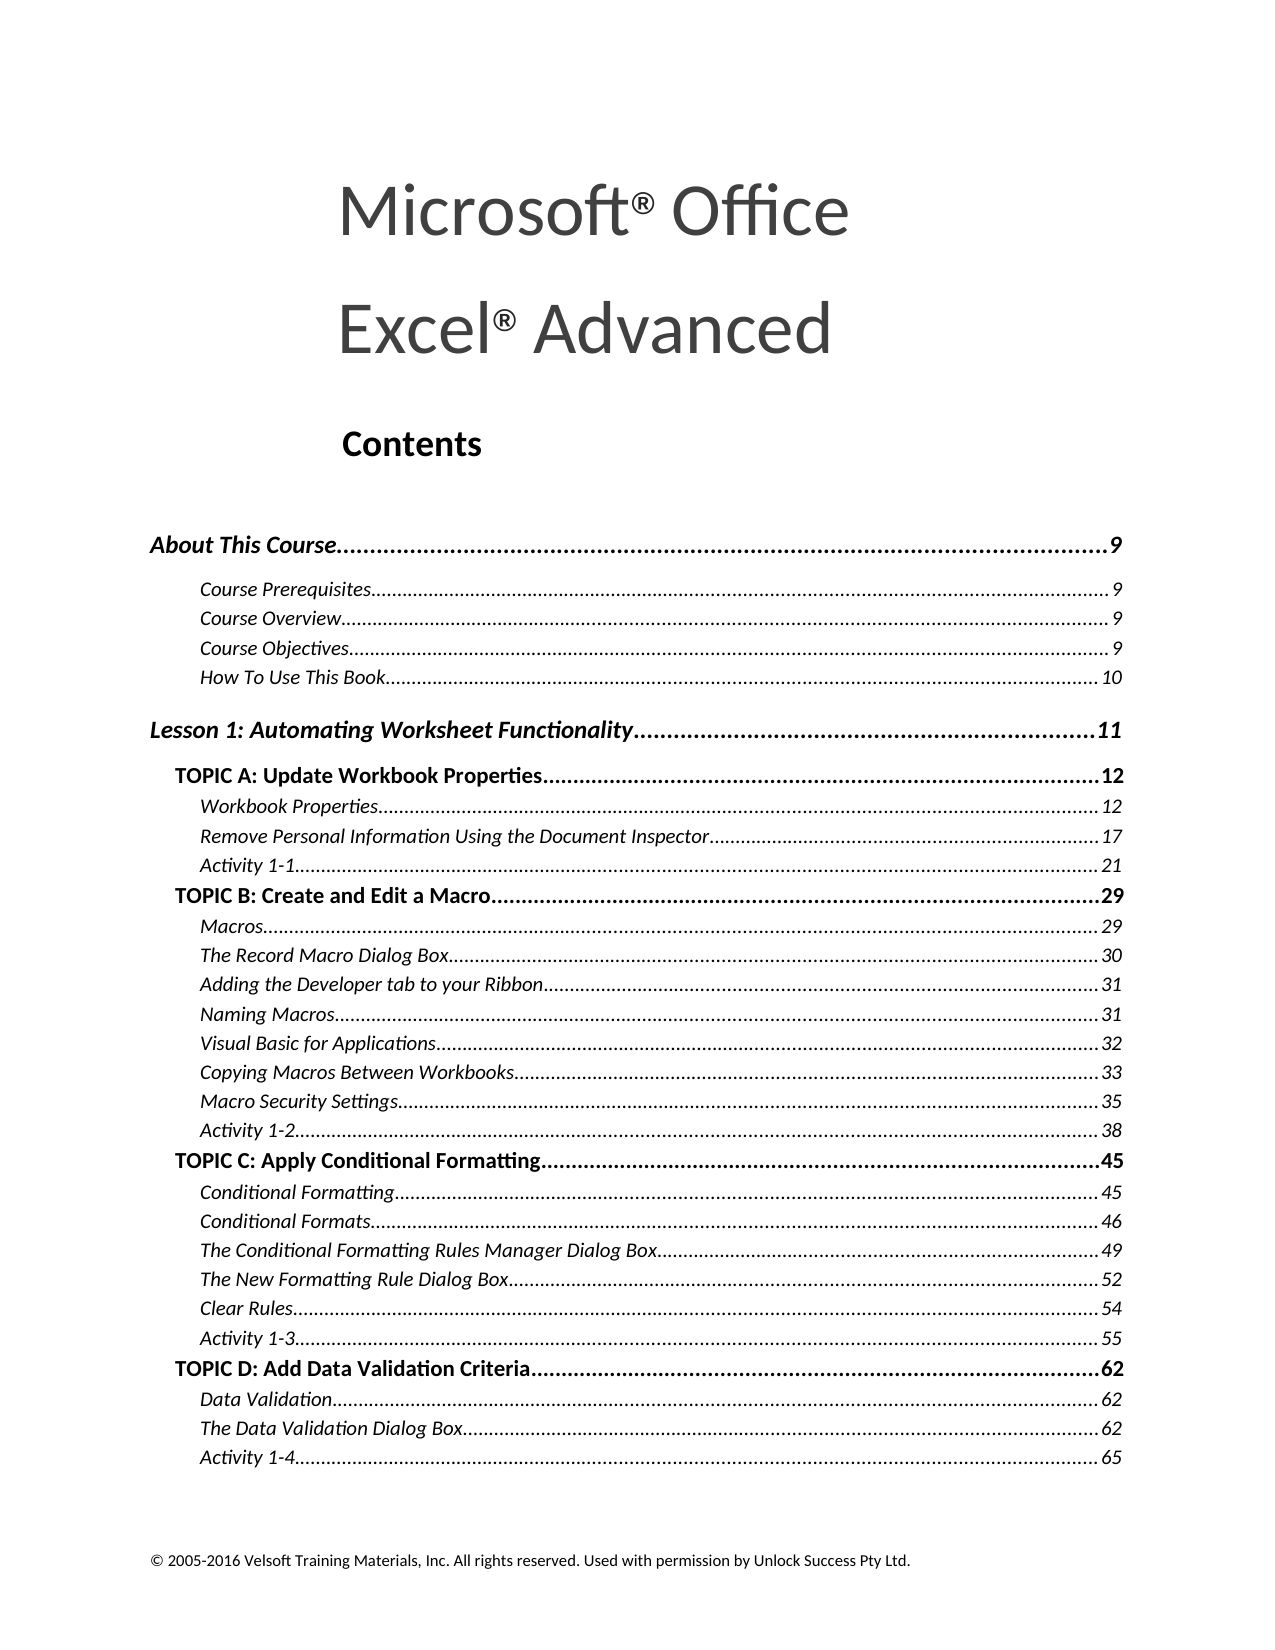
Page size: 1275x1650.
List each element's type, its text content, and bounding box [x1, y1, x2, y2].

text Activity 1-1 21 [200, 852, 1125, 877]
text Remove Personal Information Using the Document Inspector 17 [200, 823, 1125, 848]
text TOPIC A: Update Workbook Properties 12 [175, 761, 1125, 789]
text Conditional Formatting 45 [200, 1179, 1125, 1204]
text The Conditional Formatting Rules Manager Dialog Box 49 [200, 1237, 1125, 1263]
text Macro Security Settings 35 [200, 1088, 1125, 1114]
text Activity 1-4 65 [200, 1444, 1125, 1470]
text Naming Macros 31 [200, 1001, 1125, 1026]
text The New Formatting Rule Dialog Box 52 [200, 1266, 1125, 1292]
text Lesson 1: Automating Worksheet Functionality 11 [150, 714, 1125, 744]
text Macros 29 [200, 913, 1125, 939]
text Course Overview 9 [200, 606, 1125, 631]
text Course Objectives 9 [200, 635, 1125, 660]
text Course Prerequisites 9 [200, 576, 1125, 602]
text Activity 1-3 55 [200, 1325, 1125, 1350]
title Contents [342, 420, 1125, 466]
title Microsoft® Office [337, 162, 1125, 254]
text TOPIC C: Apply Conditional Formatting 45 [175, 1147, 1125, 1175]
text Conditional Formats 46 [200, 1208, 1125, 1233]
title Excel® Advanced [337, 280, 1125, 372]
text How To Use This Book 10 [200, 664, 1125, 689]
text Visual Basic for Applications 32 [200, 1030, 1125, 1055]
text The Data Validation Dialog Box 62 [200, 1415, 1125, 1441]
text Copying Macros Between Workbooks 33 [200, 1059, 1125, 1084]
text Adding the Developer tab to your Ribbon 31 [200, 972, 1125, 997]
text Activity 1-2 38 [200, 1117, 1125, 1143]
text Clear Rules 54 [200, 1296, 1125, 1321]
text Data Validation 62 [200, 1386, 1125, 1411]
text About This Course 9 [150, 529, 1125, 559]
text TOPIC D: Add Data Validation Criteria 62 [175, 1354, 1125, 1382]
text The Record Macro Dialog Box 30 [200, 942, 1125, 968]
text Workbook Properties 12 [200, 794, 1125, 819]
text TOPIC B: Create and Edit a Macro 29 [175, 881, 1125, 909]
